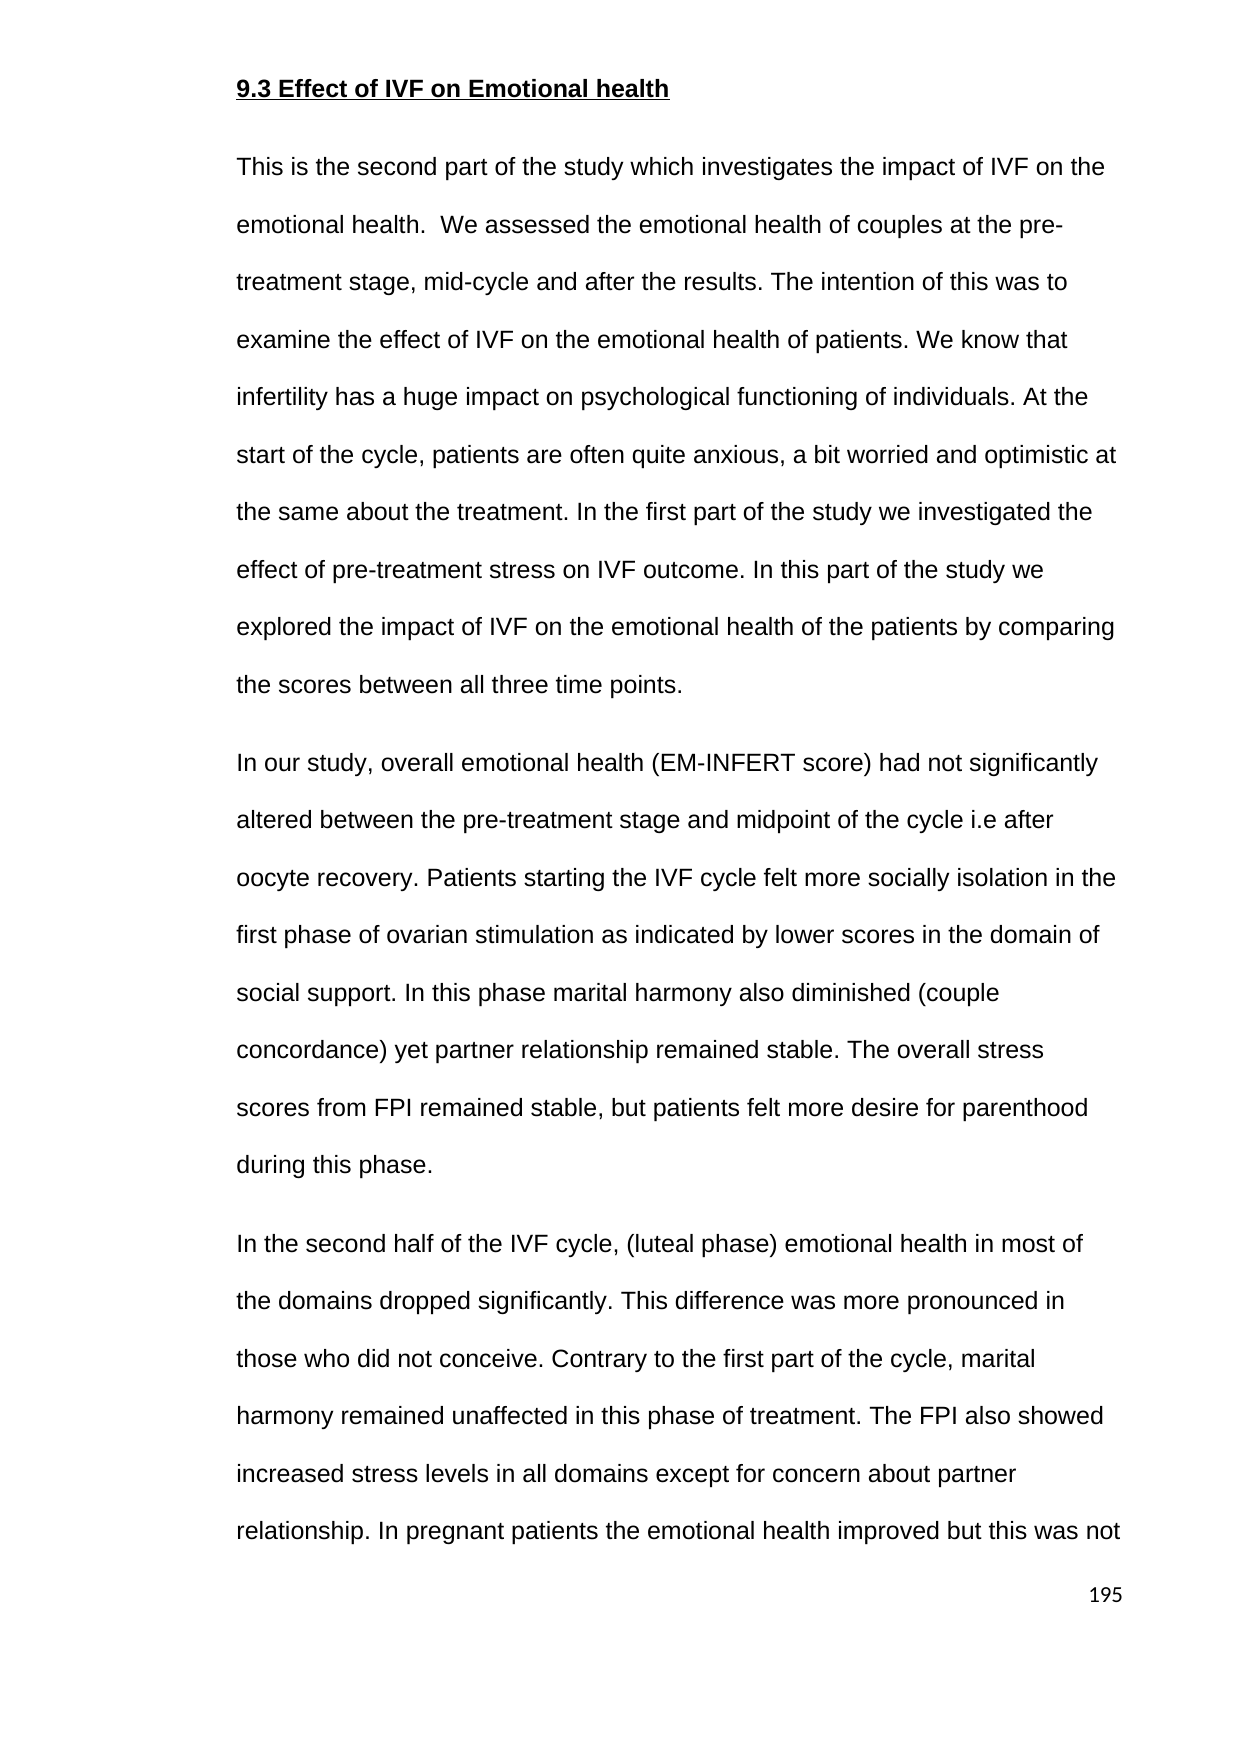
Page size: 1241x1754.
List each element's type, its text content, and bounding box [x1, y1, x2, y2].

text This is the second part of the study which investigates the impact of IVF on the emotional health. We assessed the emotional health of couples at the pre-treatment stage, mid-cycle and after the results. The intention of this was to examine the effect of IVF on the emotional health of patients. We know that infertility has a huge impact on psychological functioning of individuals. At the start of the cycle, patients are often quite anxious, a bit worried and optimistic at the same about the treatment. In the first part of the study we investigated the effect of pre-treatment stress on IVF outcome. In this part of the study we explored the impact of IVF on the emotional health of the patients by comparing the scores between all three time points. [236, 152, 1123, 698]
text In our study, overall emotional health (EM-INFERT score) had not significantly altered between the pre-treatment stage and midpoint of the cycle i.e after oocyte recovery. Patients starting the IVF cycle felt more socially isolation in the first phase of ovarian stimulation as indicated by lower scores in the domain of social support. In this phase marital harmony also diminished (couple concordance) yet partner relationship remained stable. The overall stress scores from FPI remained stable, but patients felt more desire for parenthood during this phase. [236, 748, 1123, 1179]
text 9.3 Effect of IVF on Emotional health [236, 74, 1123, 103]
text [236, 1229, 1123, 1545]
